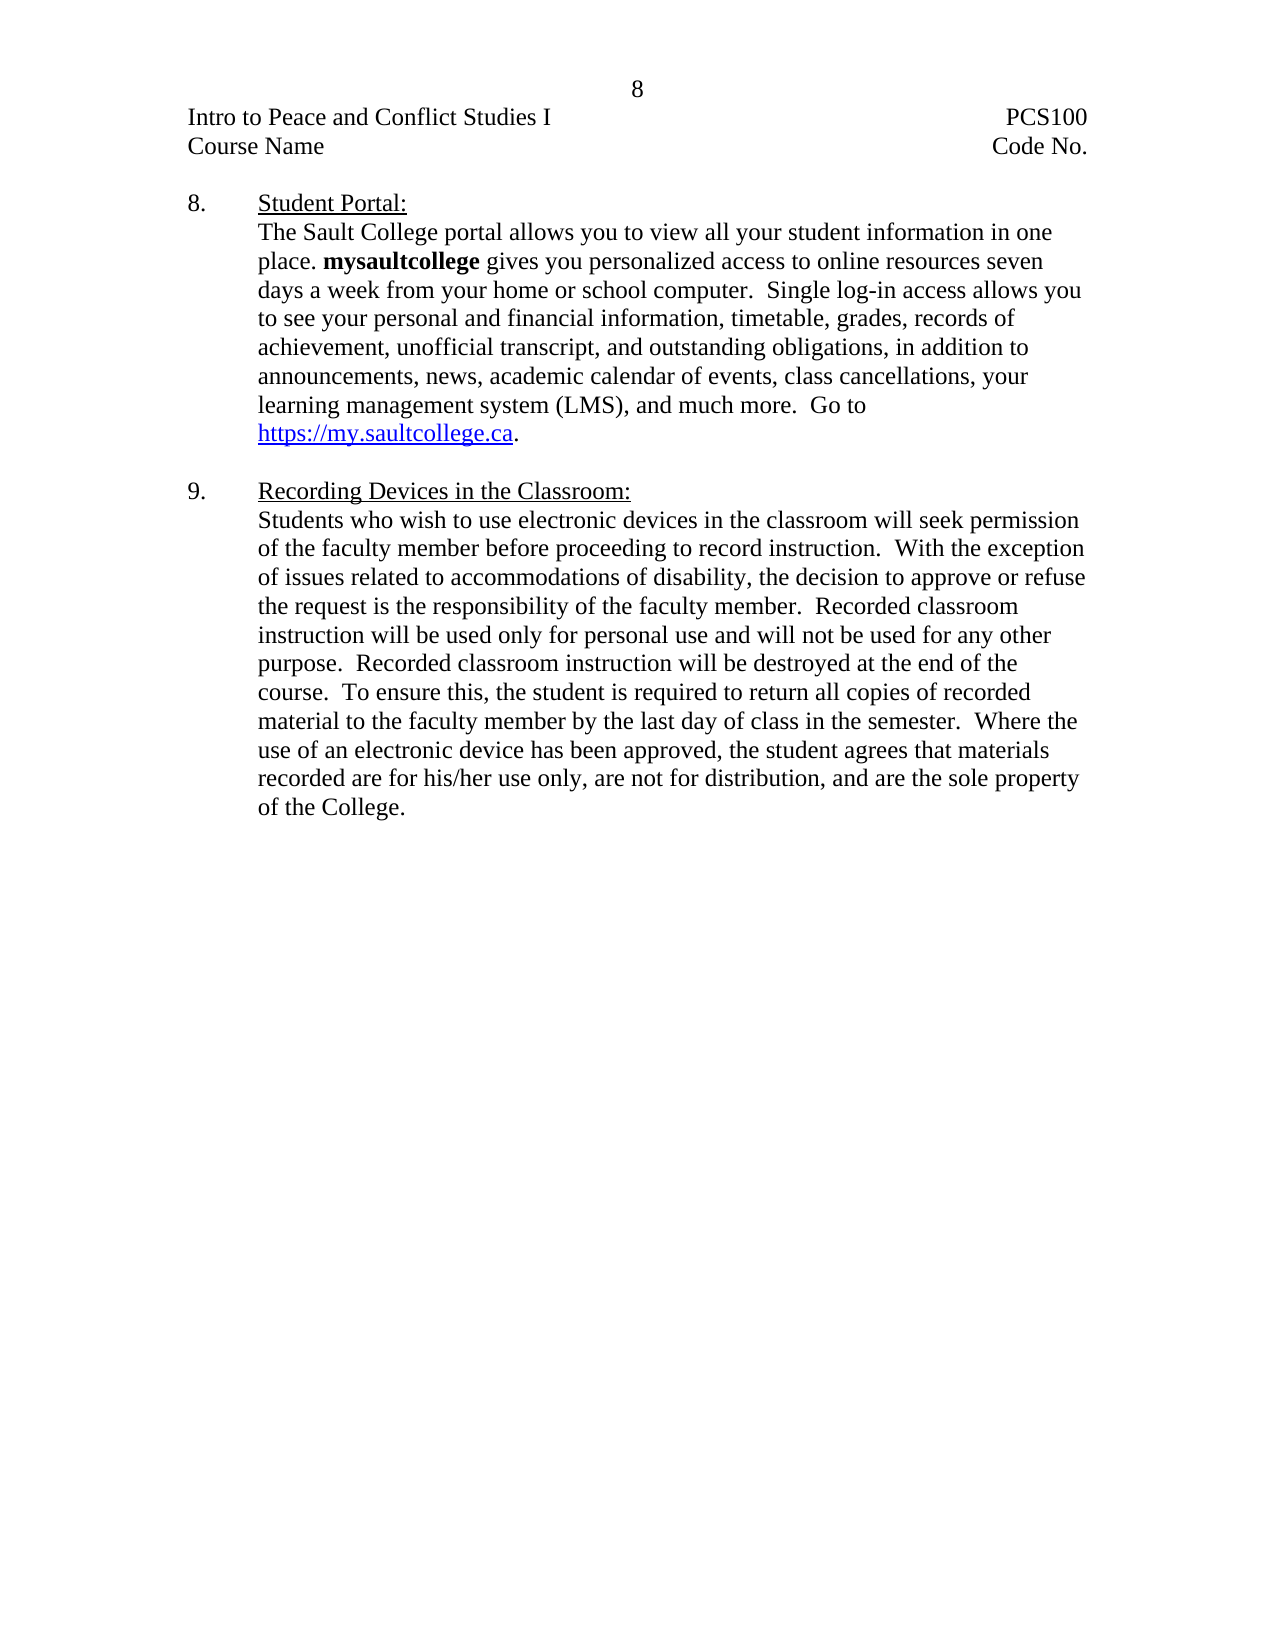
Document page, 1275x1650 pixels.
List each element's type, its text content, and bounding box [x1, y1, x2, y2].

table_cell Recording Devices in the Classroom: Students who wish to use electronic devices in the classroom will seek permission of the faculty member before proceeding to record instruction. With the exception of issues related to accommodations of disability, the decision to approve or refuse the request is the responsibility of the faculty member. Recorded classroom instruction will be used only for personal use and will not be used for any other purpose. Recorded classroom instruction will be destroyed at the end of the course. To ensure this, the student is required to return all copies of recorded material to the faculty member by the last day of class in the semester. Where the use of an electronic device has been approved, the student agrees that materials recorded are for his/her use only, are not for distribution, and are the sole property of the College. [246, 476, 1099, 850]
table_cell Student Portal: The Sault College portal allows you to view all your student information in one place. mysaultcollege gives you personalized access to online resources seven days a week from your home or school computer. Single log-in access allows you to see your personal and financial information, timetable, grades, records of achievement, unofficial transcript, and outstanding obligations, in addition to announcements, news, academic calendar of events, class cancellations, your learning management system (LMS), and much more. Go to https://my.saultcollege.ca. [246, 189, 1099, 476]
table_cell 9. [176, 476, 246, 850]
table_cell 8. [176, 189, 246, 476]
